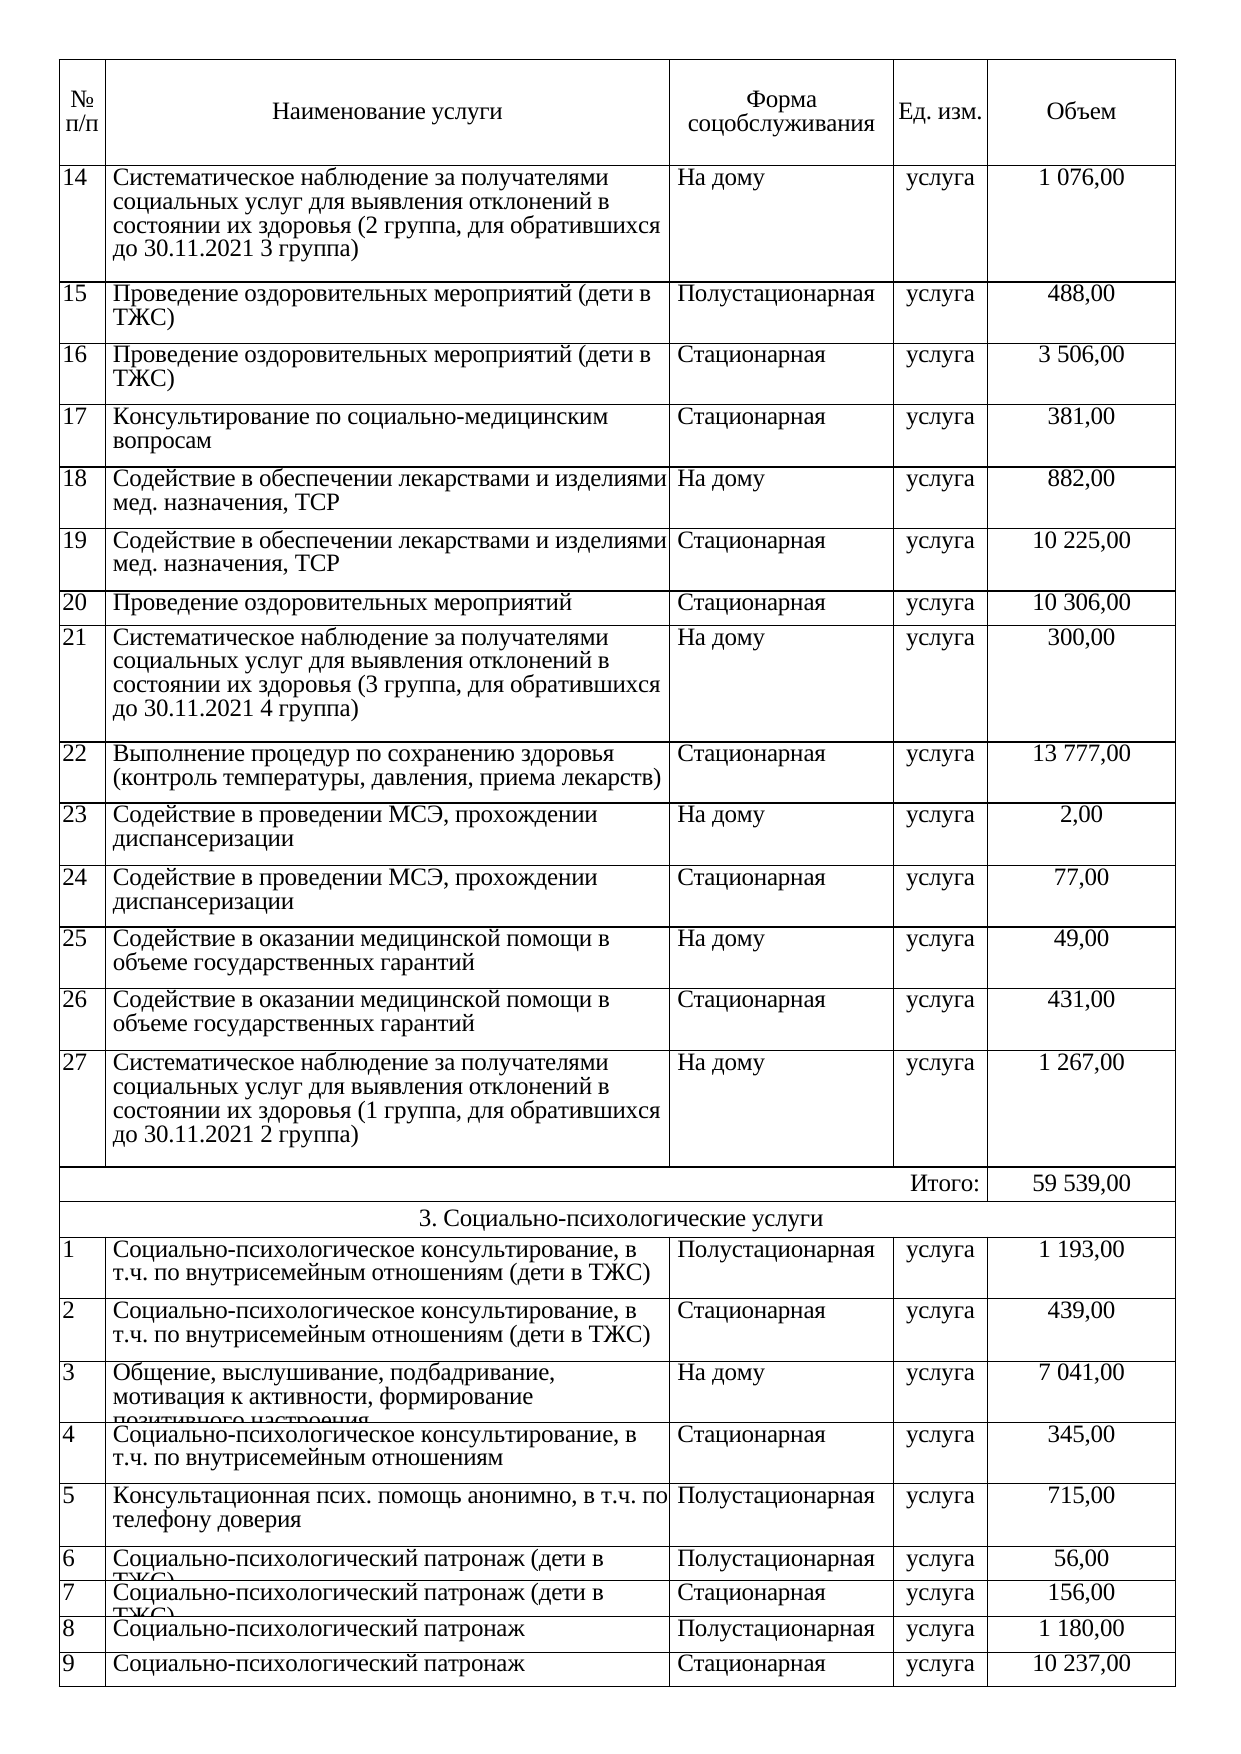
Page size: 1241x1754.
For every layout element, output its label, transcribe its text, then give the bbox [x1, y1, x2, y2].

table_cell Общение, выслушивание, подбадривание, мотивация к активности, формирование позитивного настроения [106, 1362, 669, 1422]
table_cell 22 [60, 743, 105, 802]
table_cell На дому [670, 1051, 893, 1166]
table_cell Форма соцобслуживания [670, 60, 893, 165]
table_cell Стационарная [670, 344, 893, 404]
table_cell 156,00 [988, 1581, 1175, 1616]
table_cell Социально-психологический патронаж (дети в ТЖС) [106, 1547, 669, 1580]
table_cell услуга [894, 743, 987, 802]
table_cell 49,00 [988, 928, 1175, 987]
table_cell Проведение оздоровительных мероприятий (дети в ТЖС) [106, 344, 669, 404]
table_cell Социально-психологическое консультирование, в т.ч. по внутрисемейным отношениям (дети в ТЖС) [106, 1299, 669, 1361]
table_cell На дому [670, 468, 893, 528]
table_cell Проведение оздоровительных мероприятий [106, 592, 669, 625]
table_cell Наименование услуги [106, 60, 669, 165]
table_cell Стационарная [670, 866, 893, 926]
table_cell 7 [60, 1581, 105, 1616]
table_cell 19 [60, 529, 105, 590]
table_cell Социально-психологическое консультирование, в т.ч. по внутрисемейным отношениям (дети в ТЖС) [106, 1238, 669, 1298]
table_cell Выполнение процедур по сохранению здоровья (контроль температуры, давления, приема лекарств) [106, 743, 669, 802]
table_cell услуга [894, 592, 987, 625]
table_cell Социально-психологический патронаж (дети в ТЖС) [106, 1581, 669, 1616]
table_cell 3 [60, 1362, 105, 1422]
table_cell 17 [60, 405, 105, 466]
table_cell Стационарная [670, 743, 893, 802]
table_cell 13 777,00 [988, 743, 1175, 802]
table_cell услуга [894, 989, 987, 1050]
table_cell 7 041,00 [988, 1362, 1175, 1422]
table_cell 20 [60, 592, 105, 625]
table_cell услуга [894, 1299, 987, 1361]
table_cell Стационарная [670, 1299, 893, 1361]
table_cell Стационарная [670, 529, 893, 590]
table_cell Содействие в оказании медицинской помощи в объеме государственных гарантий [106, 989, 669, 1050]
table_cell Полустационарная [670, 283, 893, 343]
table_cell услуга [894, 529, 987, 590]
table_cell Полустационарная [670, 1484, 893, 1546]
table_cell Стационарная [670, 1653, 893, 1686]
table_cell услуга [894, 1653, 987, 1686]
table_cell услуга [894, 1051, 987, 1166]
table_cell 1 193,00 [988, 1238, 1175, 1298]
table_cell услуга [894, 1362, 987, 1422]
table_cell Социально-психологическое консультирование, в т.ч. по внутрисемейным отношениям [106, 1423, 669, 1483]
table_cell Стационарная [670, 989, 893, 1050]
table_cell 10 237,00 [988, 1653, 1175, 1686]
table_cell 431,00 [988, 989, 1175, 1050]
table_cell услуга [894, 1617, 987, 1652]
table_cell № п/п [60, 60, 105, 165]
table_cell услуга [894, 626, 987, 741]
table_cell 3 506,00 [988, 344, 1175, 404]
table_cell Стационарная [670, 592, 893, 625]
table_cell Консультационная псих. помощь анонимно, в т.ч. по телефону доверия [106, 1484, 669, 1546]
table_cell 21 [60, 626, 105, 741]
table_cell 15 [60, 283, 105, 343]
table_cell Содействие в проведении МСЭ, прохождении диспансеризации [106, 866, 669, 926]
table_cell услуга [894, 1547, 987, 1580]
table_cell 10 306,00 [988, 592, 1175, 625]
table_cell 27 [60, 1051, 105, 1166]
table_cell На дому [670, 166, 893, 281]
table_cell услуга [894, 1484, 987, 1546]
table_cell 300,00 [988, 626, 1175, 741]
table_cell услуга [894, 283, 987, 343]
table_cell 882,00 [988, 468, 1175, 528]
table_cell 8 [60, 1617, 105, 1652]
table_cell услуга [894, 405, 987, 466]
table_cell Систематическое наблюдение за получателями социальных услуг для выявления отклонений в состоянии их здоровья (2 группа, для обратившихся до 30.11.2021 3 группа) [106, 166, 669, 281]
table_cell На дому [670, 1362, 893, 1422]
table_cell 5 [60, 1484, 105, 1546]
table_cell 439,00 [988, 1299, 1175, 1361]
table_cell 6 [60, 1547, 105, 1580]
table_cell Содействие в проведении МСЭ, прохождении диспансеризации [106, 804, 669, 865]
table_cell 18 [60, 468, 105, 528]
table_cell услуга [894, 344, 987, 404]
table_cell Полустационарная [670, 1547, 893, 1580]
table_cell услуга [894, 1238, 987, 1298]
table_cell 9 [60, 1653, 105, 1686]
table_cell Содействие в оказании медицинской помощи в объеме государственных гарантий [106, 928, 669, 987]
table_cell 25 [60, 928, 105, 987]
table_cell Содействие в обеспечении лекарствами и изделиями мед. назначения, ТСР [106, 529, 669, 590]
table_cell Итого: [60, 1168, 987, 1201]
table_cell 24 [60, 866, 105, 926]
table_cell услуга [894, 928, 987, 987]
table_cell 14 [60, 166, 105, 281]
table_cell 59 539,00 [988, 1168, 1175, 1201]
table_cell Полустационарная [670, 1238, 893, 1298]
table_cell услуга [894, 866, 987, 926]
table_cell 26 [60, 989, 105, 1050]
table_cell 1 180,00 [988, 1617, 1175, 1652]
table_cell 715,00 [988, 1484, 1175, 1546]
table_cell 1 076,00 [988, 166, 1175, 281]
table_cell На дому [670, 626, 893, 741]
table_cell 16 [60, 344, 105, 404]
table_cell 56,00 [988, 1547, 1175, 1580]
table_cell Объем [988, 60, 1175, 165]
table_cell 10 225,00 [988, 529, 1175, 590]
table_cell Ед. изм. [894, 60, 987, 165]
table_cell Социально-психологический патронаж [106, 1617, 669, 1652]
table_cell услуга [894, 1423, 987, 1483]
table_cell 4 [60, 1423, 105, 1483]
table_cell 488,00 [988, 283, 1175, 343]
table_cell На дому [670, 804, 893, 865]
table_cell Стационарная [670, 1581, 893, 1616]
table_cell 23 [60, 804, 105, 865]
table_cell Социально-психологический патронаж [106, 1653, 669, 1686]
table_cell услуга [894, 1581, 987, 1616]
table_cell 2 [60, 1299, 105, 1361]
table_cell 2,00 [988, 804, 1175, 865]
table_cell 381,00 [988, 405, 1175, 466]
table_cell Стационарная [670, 1423, 893, 1483]
table_cell 77,00 [988, 866, 1175, 926]
table_cell 1 [60, 1238, 105, 1298]
table_cell 1 267,00 [988, 1051, 1175, 1166]
table_cell Систематическое наблюдение за получателями социальных услуг для выявления отклонений в состоянии их здоровья (1 группа, для обратившихся до 30.11.2021 2 группа) [106, 1051, 669, 1166]
table_cell Консультирование по социально-медицинским вопросам [106, 405, 669, 466]
table_cell услуга [894, 804, 987, 865]
table_cell Стационарная [670, 405, 893, 466]
table_cell Проведение оздоровительных мероприятий (дети в ТЖС) [106, 283, 669, 343]
table_cell Содействие в обеспечении лекарствами и изделиями мед. назначения, ТСР [106, 468, 669, 528]
table_cell Систематическое наблюдение за получателями социальных услуг для выявления отклонений в состоянии их здоровья (3 группа, для обратившихся до 30.11.2021 4 группа) [106, 626, 669, 741]
table_cell услуга [894, 468, 987, 528]
table_cell Полустационарная [670, 1617, 893, 1652]
table_cell 3. Социально-психологические услуги [60, 1202, 1175, 1237]
table_cell На дому [670, 928, 893, 987]
table_cell 345,00 [988, 1423, 1175, 1483]
table_cell услуга [894, 166, 987, 281]
